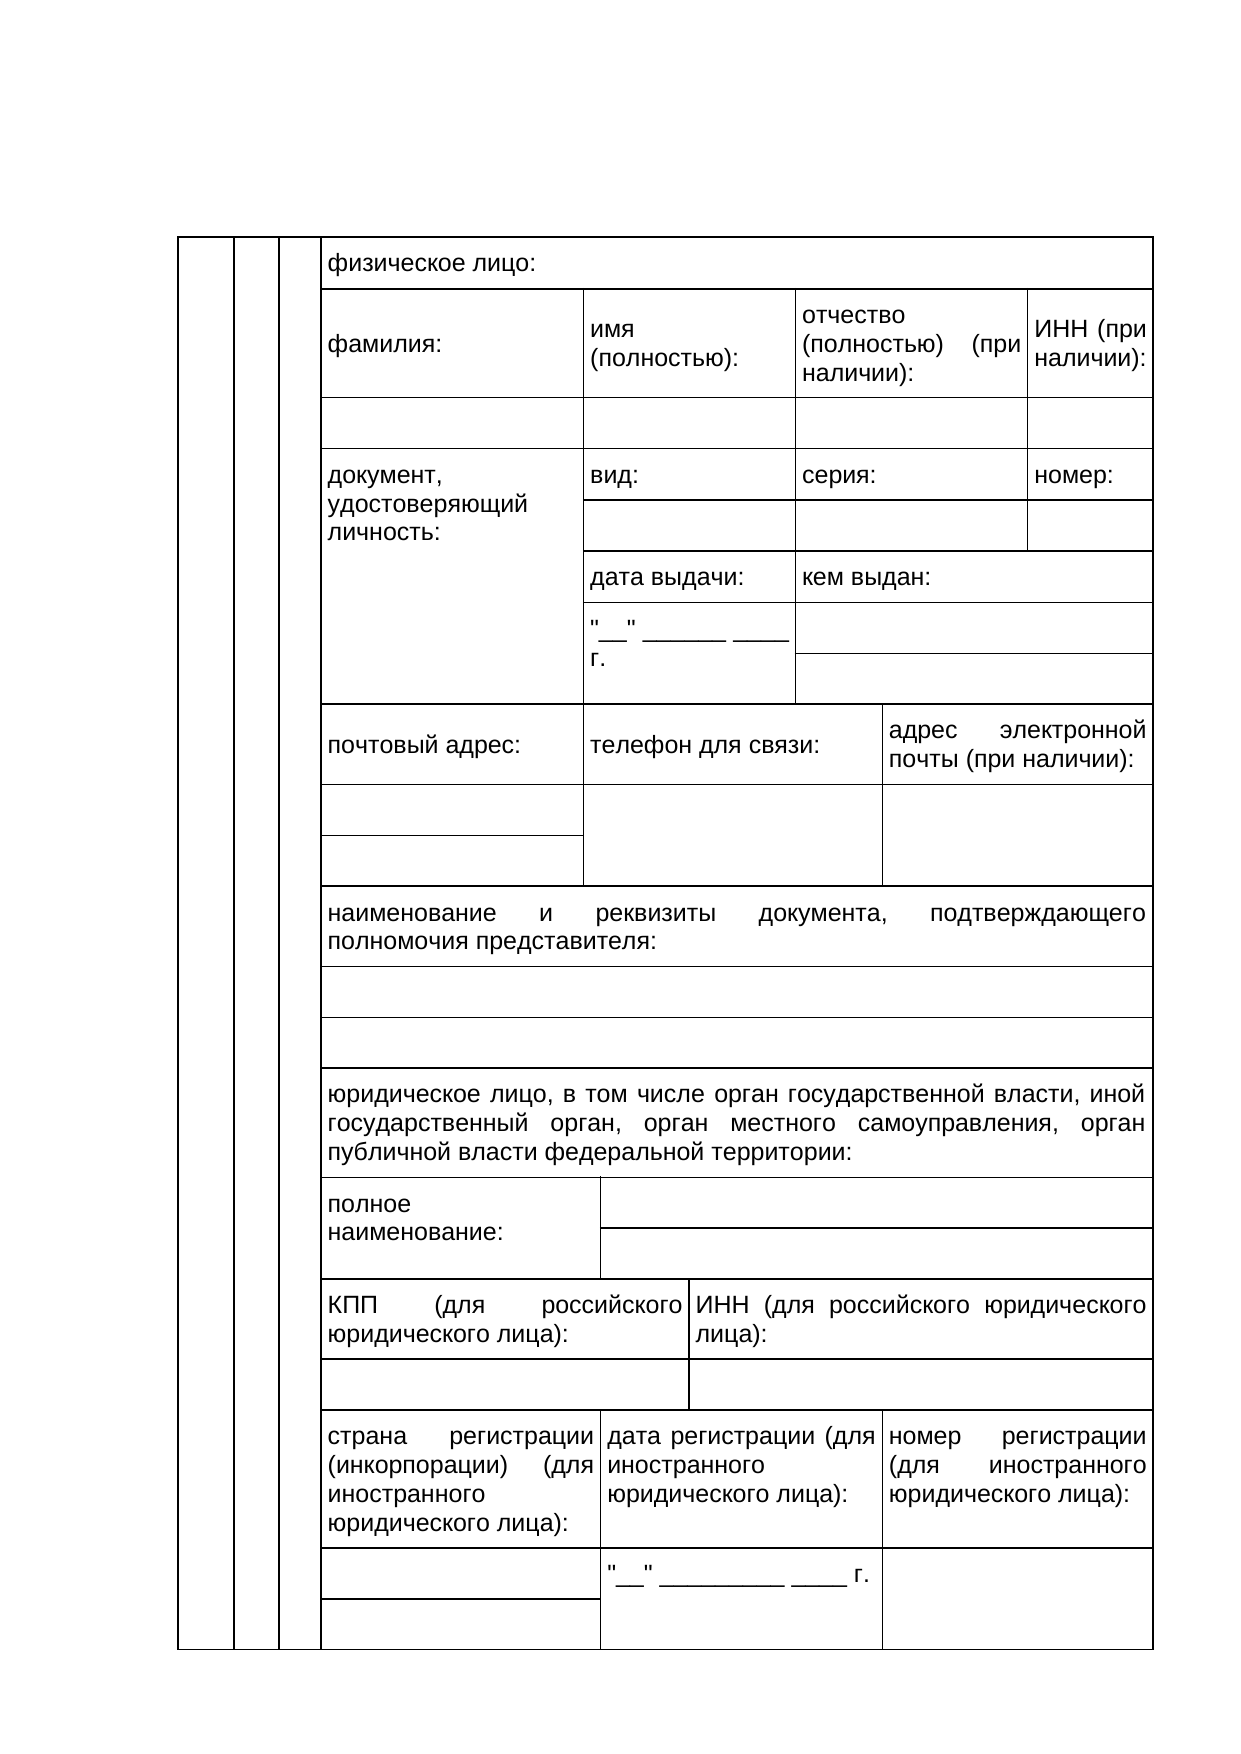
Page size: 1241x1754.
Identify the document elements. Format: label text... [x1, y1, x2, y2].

table_cell "__" ______ ____ г. [584, 603, 795, 703]
table_cell [322, 785, 583, 834]
table_cell [796, 654, 1152, 703]
table_cell вид: [584, 449, 795, 499]
table_cell полное наименование: [322, 1178, 600, 1278]
table_cell страна регистрации (инкорпорации) (для иностранного юридического лица): [322, 1411, 600, 1547]
table_cell номер регистрации (для иностранного юридического лица): [883, 1411, 1152, 1547]
table_cell [601, 1229, 1152, 1278]
table_cell фамилия: [322, 290, 583, 397]
table_cell [883, 785, 1152, 885]
table_cell документ, удостоверяющий личность: [322, 449, 583, 703]
table_cell [796, 398, 1027, 448]
table_cell серия: [796, 449, 1027, 499]
table_cell [796, 501, 1027, 550]
table_cell [690, 1360, 1152, 1409]
table_cell дата выдачи: [584, 552, 795, 602]
table_cell [235, 238, 278, 1649]
table_cell [883, 1549, 1152, 1649]
table_cell юридическое лицо, в том числе орган государственной власти, иной государственный орган, орган местного самоуправления, орган публичной власти федеральной территории: [322, 1069, 1152, 1176]
table_cell [322, 1549, 600, 1598]
table_cell [1028, 501, 1152, 550]
table_cell дата регистрации (для иностранного юридического лица): [601, 1411, 882, 1547]
table_cell [280, 238, 320, 1649]
table_cell [322, 1018, 1152, 1067]
table_cell [584, 501, 795, 550]
table_cell кем выдан: [796, 552, 1152, 602]
table_cell [584, 398, 795, 448]
table_cell [322, 1600, 600, 1649]
table_cell адрес электронной почты (при наличии): [883, 705, 1152, 784]
table_cell [322, 967, 1152, 1016]
table_cell [322, 1360, 688, 1409]
table_cell телефон для связи: [584, 705, 882, 784]
table_cell номер: [1028, 449, 1152, 499]
table_cell отчество (полностью) (при наличии): [796, 290, 1027, 397]
table_cell [584, 785, 882, 885]
table_cell [796, 603, 1152, 652]
table_cell физическое лицо: [322, 238, 1152, 288]
table_cell "__" _________ ____ г. [601, 1549, 882, 1649]
table_cell ИНН (для российского юридического лица): [690, 1280, 1152, 1358]
table_cell [601, 1178, 1152, 1227]
table_cell [1028, 398, 1152, 448]
table_cell наименование и реквизиты документа, подтверждающего полномочия представителя: [322, 887, 1152, 966]
table_cell [322, 398, 583, 448]
table_cell КПП (для российского юридического лица): [322, 1280, 688, 1358]
table_cell имя (полностью): [584, 290, 795, 397]
table_cell [322, 836, 583, 885]
table_cell почтовый адрес: [322, 705, 583, 784]
table_cell ИНН (при наличии): [1028, 290, 1152, 397]
